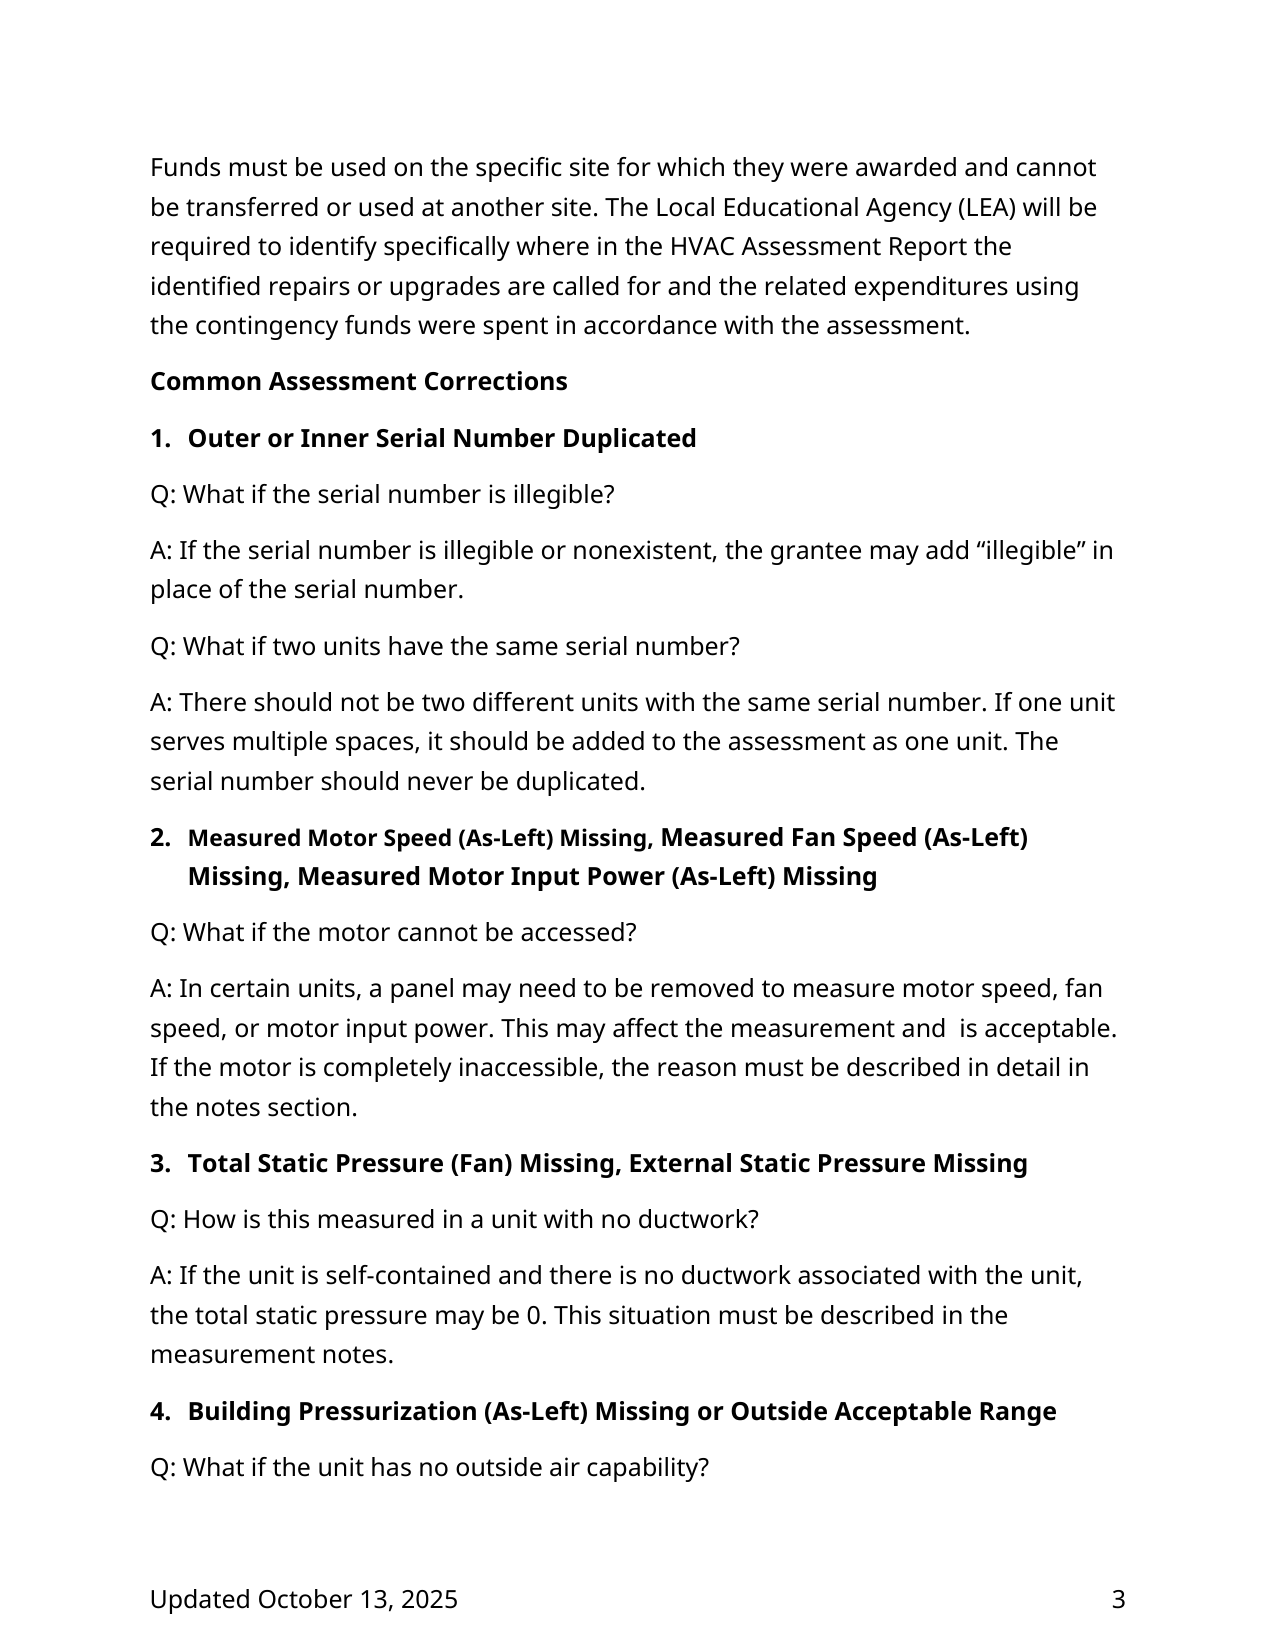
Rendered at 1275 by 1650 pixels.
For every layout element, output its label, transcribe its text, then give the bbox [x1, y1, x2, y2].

text A: There should not be two different units with the same serial number. If one unit serves multiple spaces, it should be added to the assessment as one unit. The serial number should never be duplicated. [150, 684, 1125, 797]
list Measured Motor Speed (As-Left) Missing, Measured Fan Speed (As-Left) Missing, Measured Motor Input Power (As-Left) Missing [150, 819, 1125, 893]
text Q: What if the motor cannot be accessed? [150, 915, 1125, 949]
text Q: What if the serial number is illegible? [150, 476, 1125, 510]
text Q: What if the unit has no outside air capability? [150, 1449, 1125, 1483]
text Common Assessment Corrections [150, 364, 1125, 398]
list Outer or Inner Serial Number Duplicated [150, 420, 1125, 454]
text Funds must be used on the specific site for which they were awarded and cannot be transferred or used at another site. The Local Educational Agency (LEA) will be required to identify specifically where in the HVAC Assessment Report the identified repairs or upgrades are called for and the related expenditures using the contingency funds were spent in accordance with the assessment. [150, 150, 1125, 342]
text Q: What if two units have the same serial number? [150, 628, 1125, 662]
text A: In certain units, a panel may need to be removed to measure motor speed, fan speed, or motor input power. This may affect the measurement and is acceptable. If the motor is completely inaccessible, the reason must be described in detail in the notes section. [150, 971, 1125, 1124]
list Total Static Pressure (Fan) Missing, External Static Pressure Missing [150, 1146, 1125, 1180]
text A: If the serial number is illegible or nonexistent, the grantee may add “illegible” in place of the serial number. [150, 532, 1125, 606]
list Building Pressurization (As-Left) Missing or Outside Acceptable Range [150, 1393, 1125, 1427]
text A: If the unit is self-contained and there is no ductwork associated with the unit, the total static pressure may be 0. This situation must be described in the measurement notes. [150, 1258, 1125, 1371]
text Q: How is this measured in a unit with no ductwork? [150, 1202, 1125, 1236]
